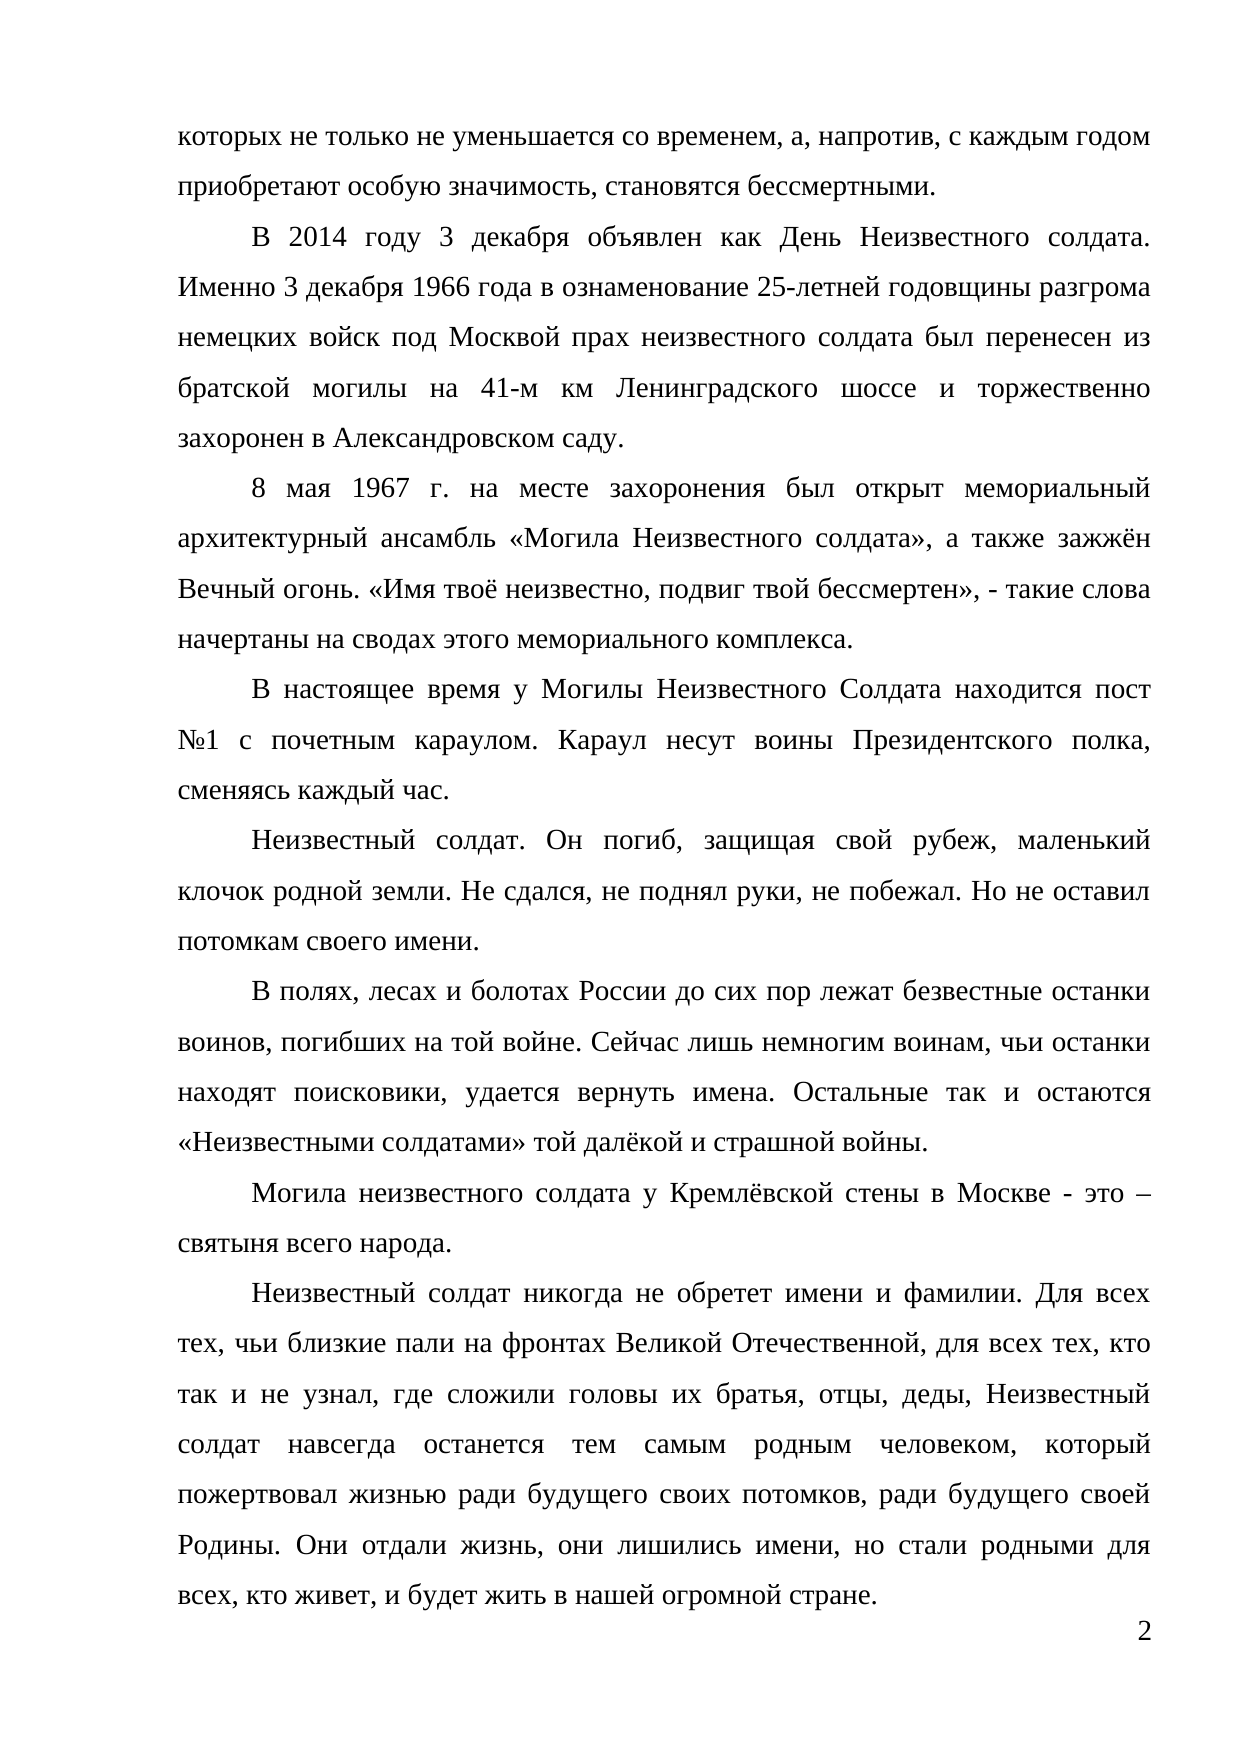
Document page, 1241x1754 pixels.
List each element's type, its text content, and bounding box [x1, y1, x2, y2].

text В полях, лесах и болотах России до сих пор лежат безвестные останки воинов, погибших на той войне. Сейчас лишь немногим воинам, чьи останки находят поисковики, удается вернуть имена. Остальные так и остаются «Неизвестными солдатами» той далёкой и страшной войны. [177, 973, 1152, 1158]
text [177, 118, 1152, 202]
text В 2014 году 3 декабря объявлен как День Неизвестного солдата. Именно 3 декабря 1966 года в ознаменование 25-летней годовщины разгрома немецких войск под Москвой прах неизвестного солдата был перенесен из братской могилы на 41-м км Ленинградского шоссе и торжественно захоронен в Александровском саду. [177, 219, 1152, 453]
text Неизвестный солдат никогда не обретет имени и фамилии. Для всех тех, чьи близкие пали на фронтах Великой Отечественной, для всех тех, кто так и не узнал, где сложили головы их братья, отцы, деды, Неизвестный солдат навсегда останется тем самым родным человеком, который пожертвовал жизнью ради будущего своих потомков, ради будущего своей Родины. Они отдали жизнь, они лишились имени, но стали родными для всех, кто живет, и будет жить в нашей огромной стране. [177, 1275, 1152, 1611]
text Могила неизвестного солдата у Кремлёвской стены в Москве - это – святыня всего народа. [177, 1175, 1152, 1258]
text 8 мая 1967 г. на месте захоронения был открыт мемориальный архитектурный ансамбль «Могила Неизвестного солдата», а также зажжён Вечный огонь. «Имя твоё неизвестно, подвиг твой бессмертен», - такие слова начертаны на сводах этого мемориального комплекса. [177, 470, 1152, 655]
text Неизвестный солдат. Он погиб, защищая свой рубеж, маленький клочок родной земли. Не сдался, не поднял руки, не побежал. Но не оставил потомкам своего имени. [177, 822, 1152, 957]
text В настоящее время у Могилы Неизвестного Солдата находится пост №1 с почетным караулом. Караул несут воины Президентского полка, сменяясь каждый час. [177, 672, 1152, 806]
